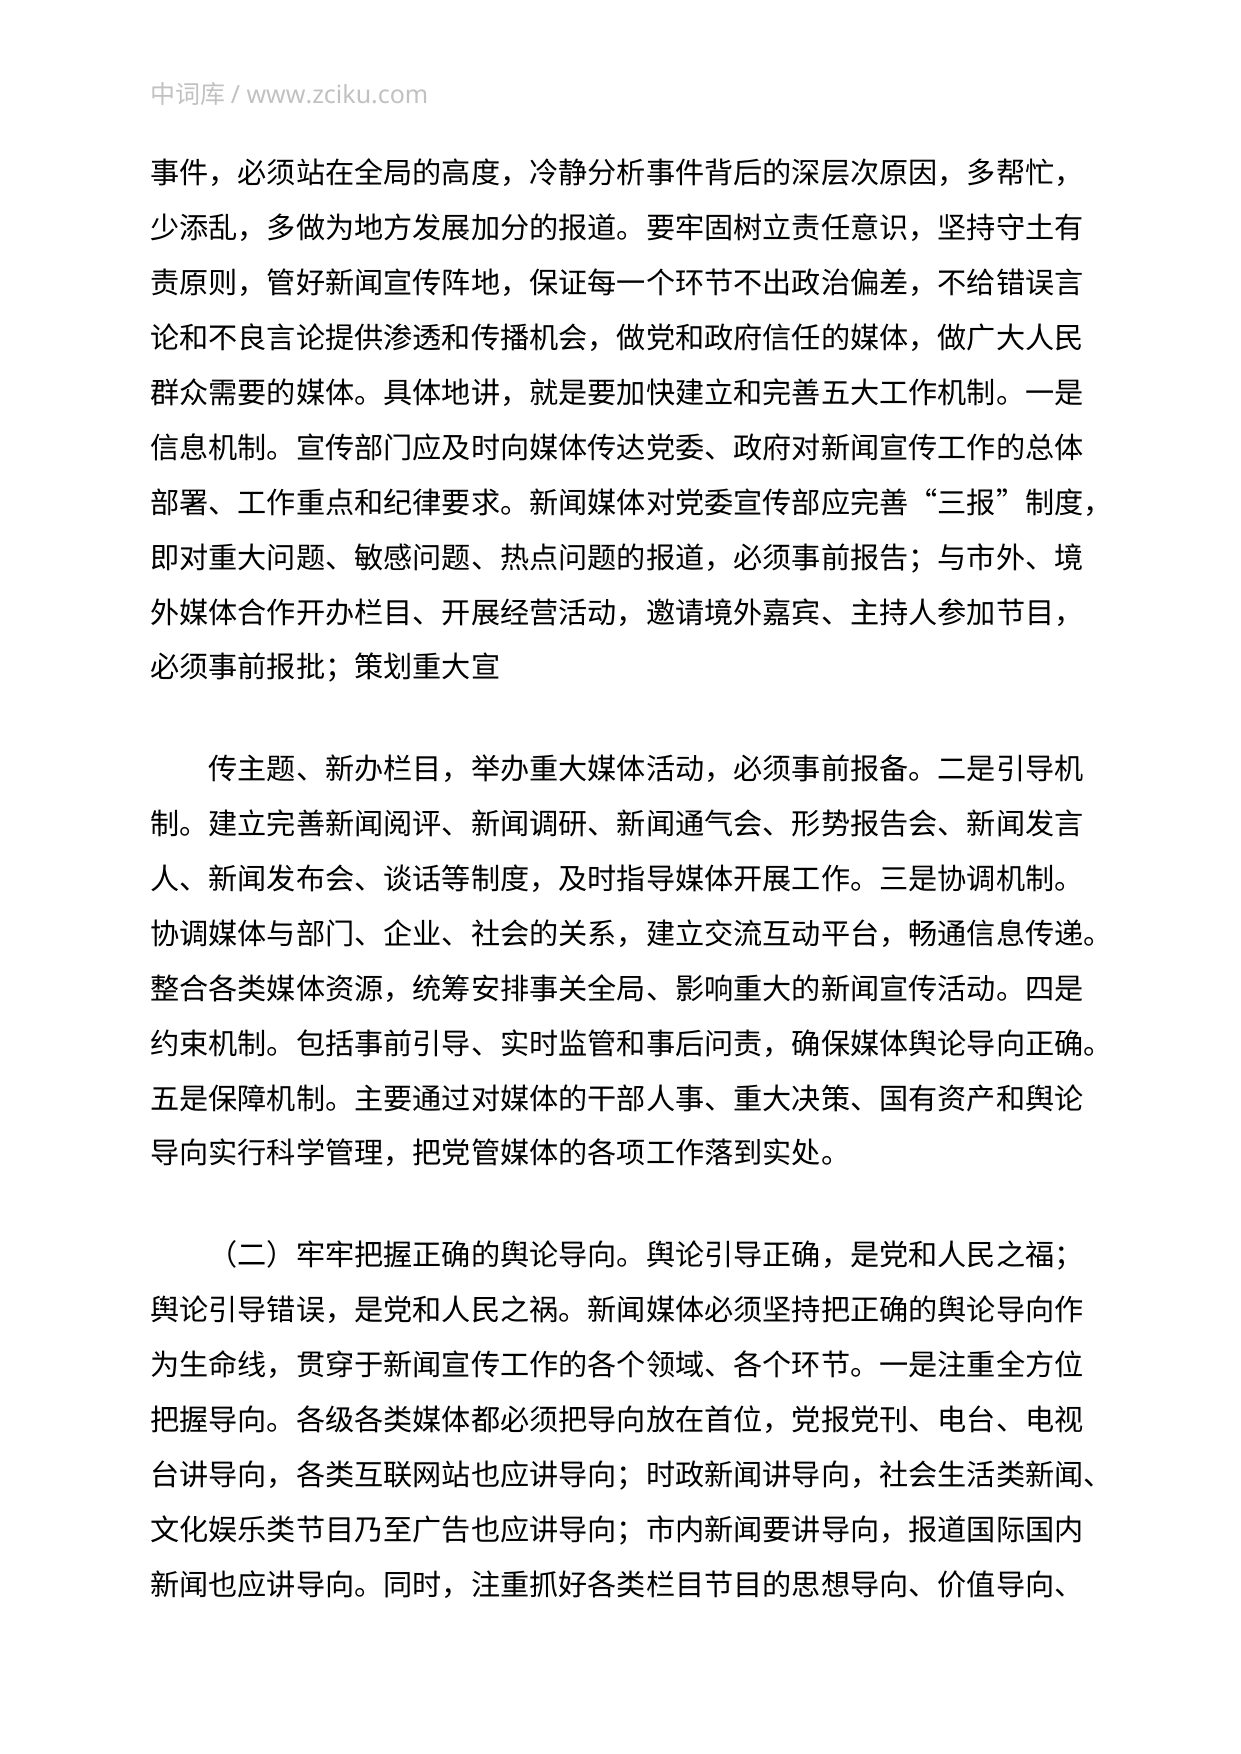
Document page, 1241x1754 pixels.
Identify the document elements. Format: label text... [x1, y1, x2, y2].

text 传主题、新办栏目，举办重大媒体活动，必须事前报备。二是引导机制。建立完善新闻阅评、新闻调研、新闻通气会、形势报告会、新闻发言人、新闻发布会、谈话等制度，及时指导媒体开展工作。三是协调机制。协调媒体与部门、企业、社会的关系，建立交流互动平台，畅通信息传递。整合各类媒体资源，统筹安排事关全局、影响重大的新闻宣传活动。四是约束机制。包括事前引导、实时监管和事后问责，确保媒体舆论导向正确。五是保障机制。主要通过对媒体的干部人事、重大决策、国有资产和舆论导向实行科学管理，把党管媒体的各项工作落到实处。 [150, 746, 1090, 1172]
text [150, 150, 1090, 686]
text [150, 1232, 1090, 1603]
